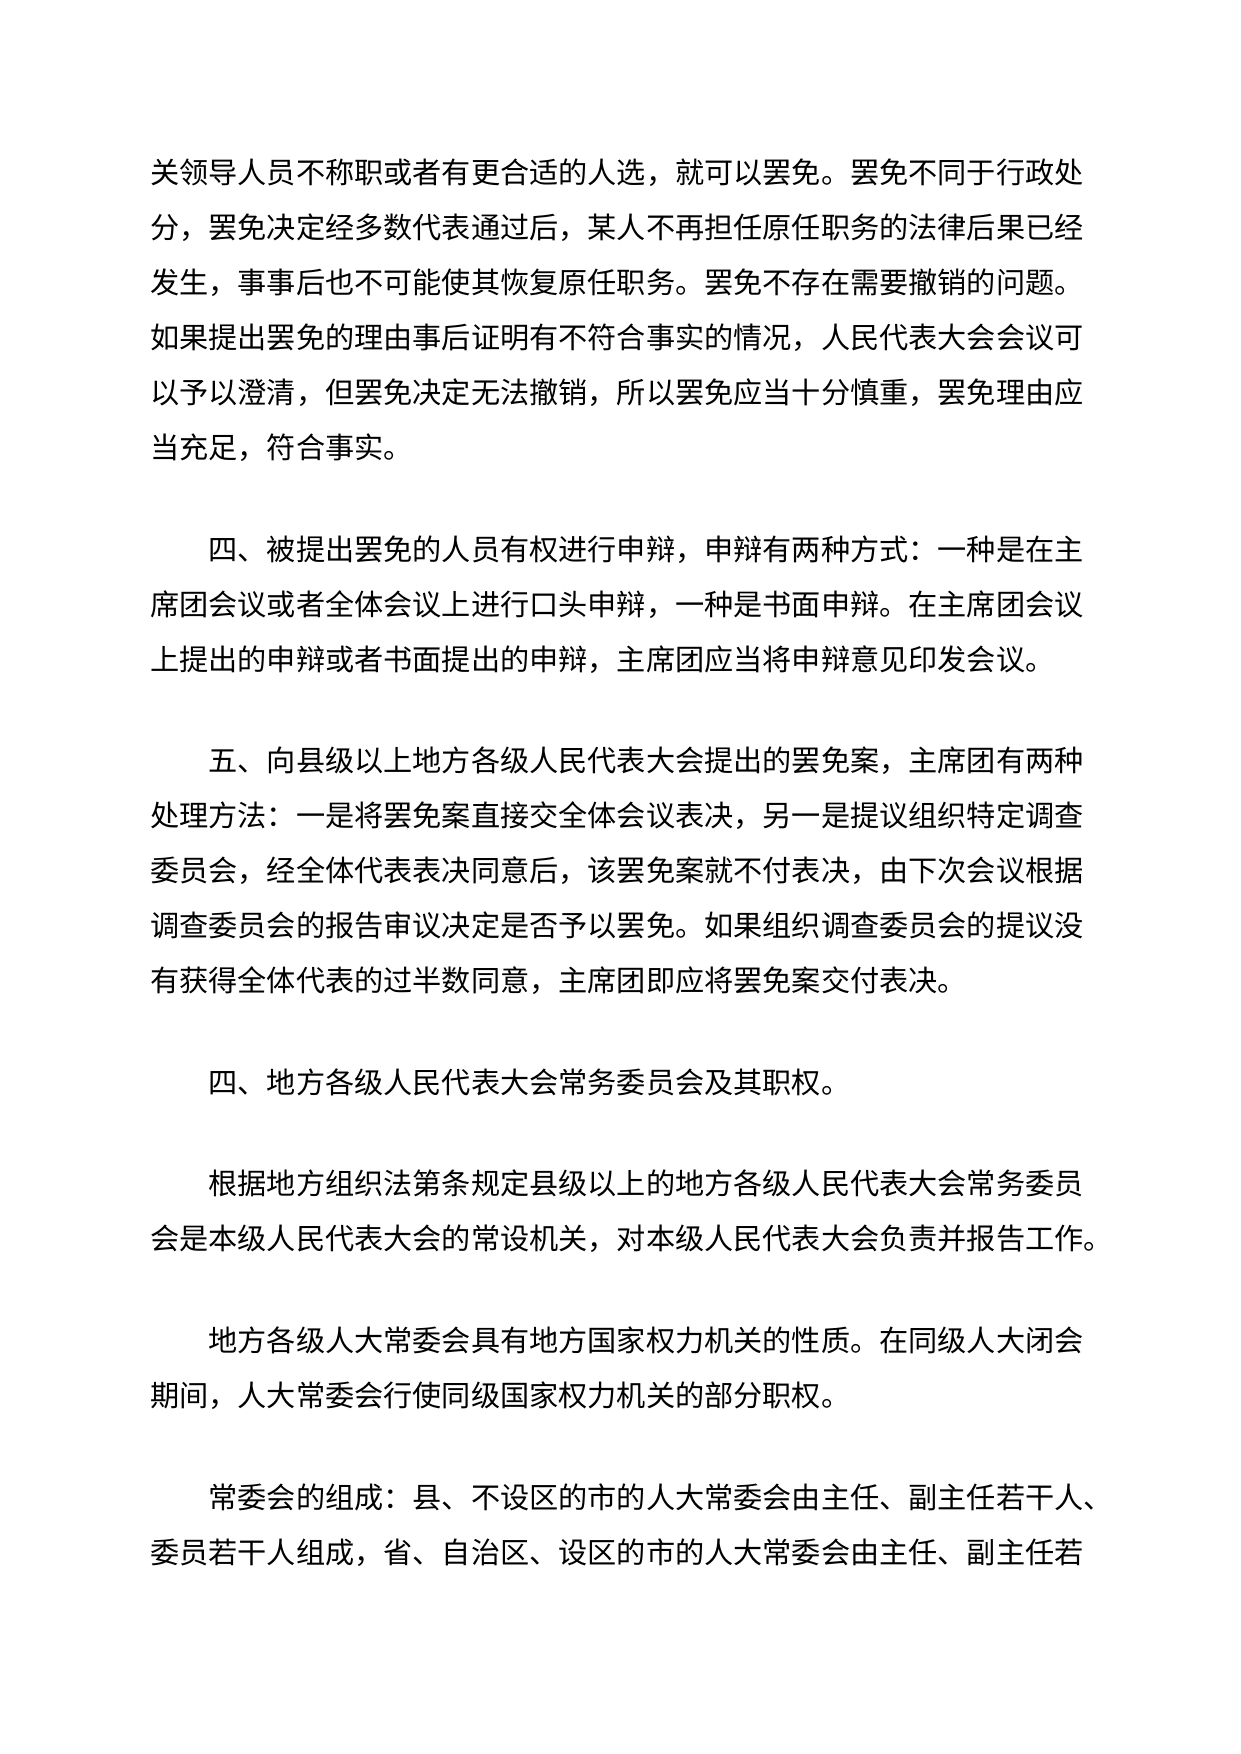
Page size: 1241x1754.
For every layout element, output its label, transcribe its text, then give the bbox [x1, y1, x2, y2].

text 地方各级人大常委会具有地方国家权力机关的性质。在同级人大闭会期间，人大常委会行使同级国家权力机关的部分职权。 [150, 1318, 1090, 1415]
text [150, 150, 1090, 467]
text 五、向县级以上地方各级人民代表大会提出的罢免案，主席团有两种处理方法：一是将罢免案直接交全体会议表决，另一是提议组织特定调查委员会，经全体代表表决同意后，该罢免案就不付表决，由下次会议根据调查委员会的报告审议决定是否予以罢免。如果组织调查委员会的提议没有获得全体代表的过半数同意，主席团即应将罢免案交付表决。 [150, 738, 1090, 1000]
text 四、被提出罢免的人员有权进行申辩，申辩有两种方式：一种是在主席团会议或者全体会议上进行口头申辩，一种是书面申辩。在主席团会议上提出的申辩或者书面提出的申辩，主席团应当将申辩意见印发会议。 [150, 526, 1090, 678]
text 四、地方各级人民代表大会常务委员会及其职权。 [150, 1059, 1090, 1101]
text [150, 1474, 1090, 1571]
text 根据地方组织法第条规定县级以上的地方各级人民代表大会常务委员会是本级人民代表大会的常设机关，对本级人民代表大会负责并报告工作。 [150, 1161, 1090, 1258]
